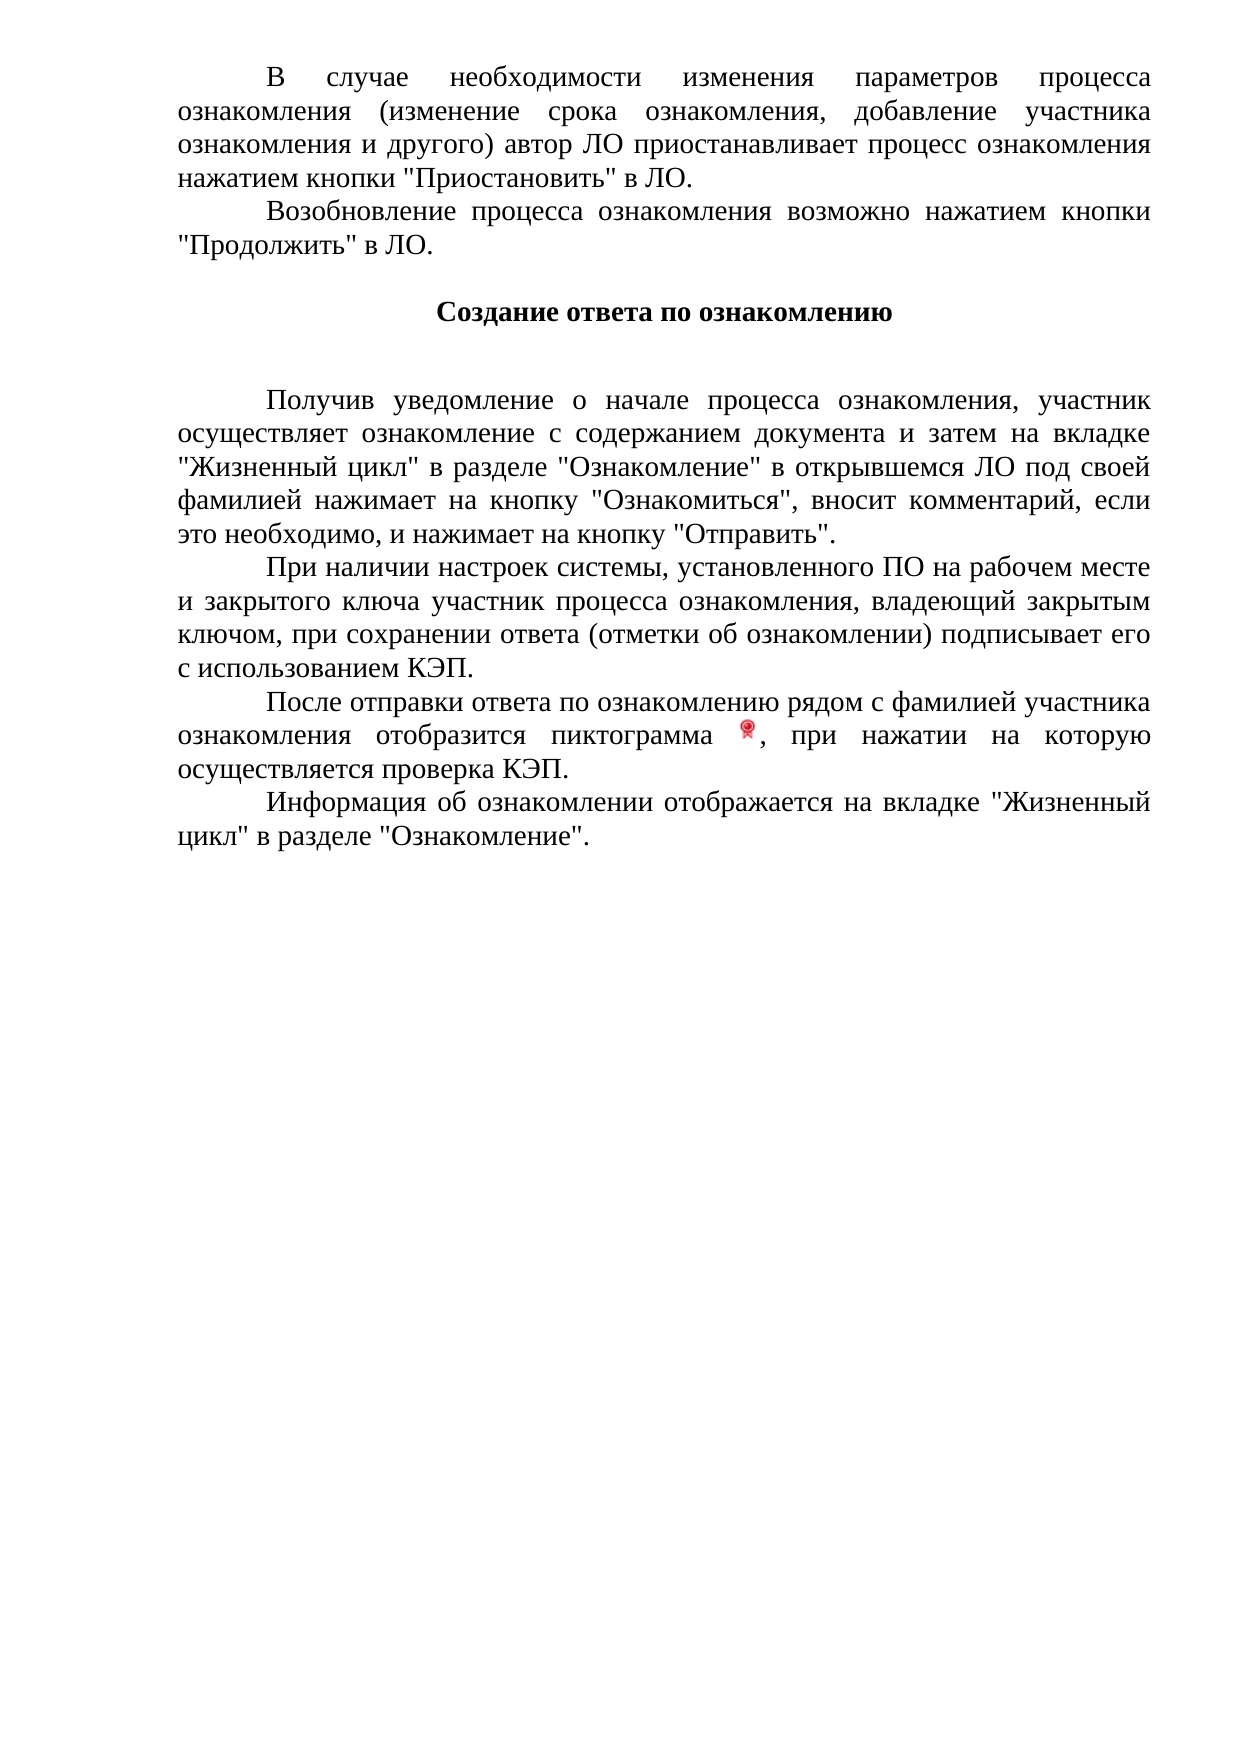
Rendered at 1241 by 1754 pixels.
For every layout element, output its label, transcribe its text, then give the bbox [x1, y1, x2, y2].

text Возобновление процесса ознакомления возможно нажатием кнопки "Продолжить" в ЛО. [177, 193, 1152, 260]
text В случае необходимости изменения параметров процесса ознакомления (изменение срока ознакомления, добавление участника ознакомления и другого) автор ЛО приостанавливает процесс ознакомления нажатием кнопки "Приостановить" в ЛО. [177, 59, 1152, 193]
text После отправки ответа по ознакомлению рядом с фамилией участника ознакомления отобразится пиктограмма , при нажатии на которую осуществляется проверка КЭП. [177, 684, 1152, 784]
text Информация об ознакомлении отображается на вкладке "Жизненный цикл" в разделе "Ознакомление". [177, 784, 1152, 851]
subtitle Создание ответа по ознакомлению [177, 294, 1152, 327]
text Получив уведомление о начале процесса ознакомления, участник осуществляет ознакомление с содержанием документа и затем на вкладке "Жизненный цикл" в разделе "Ознакомление" в открывшемся ЛО под своей фамилией нажимает на кнопку "Ознакомиться", вносит комментарий, если это необходимо, и нажимает на кнопку "Отправить". [177, 382, 1152, 549]
picture [737, 717, 760, 745]
text При наличии настроек системы, установленного ПО на рабочем месте и закрытого ключа участник процесса ознакомления, владеющий закрытым ключом, при сохранении ответа (отметки об ознакомлении) подписывает его с использованием КЭП. [177, 549, 1152, 684]
